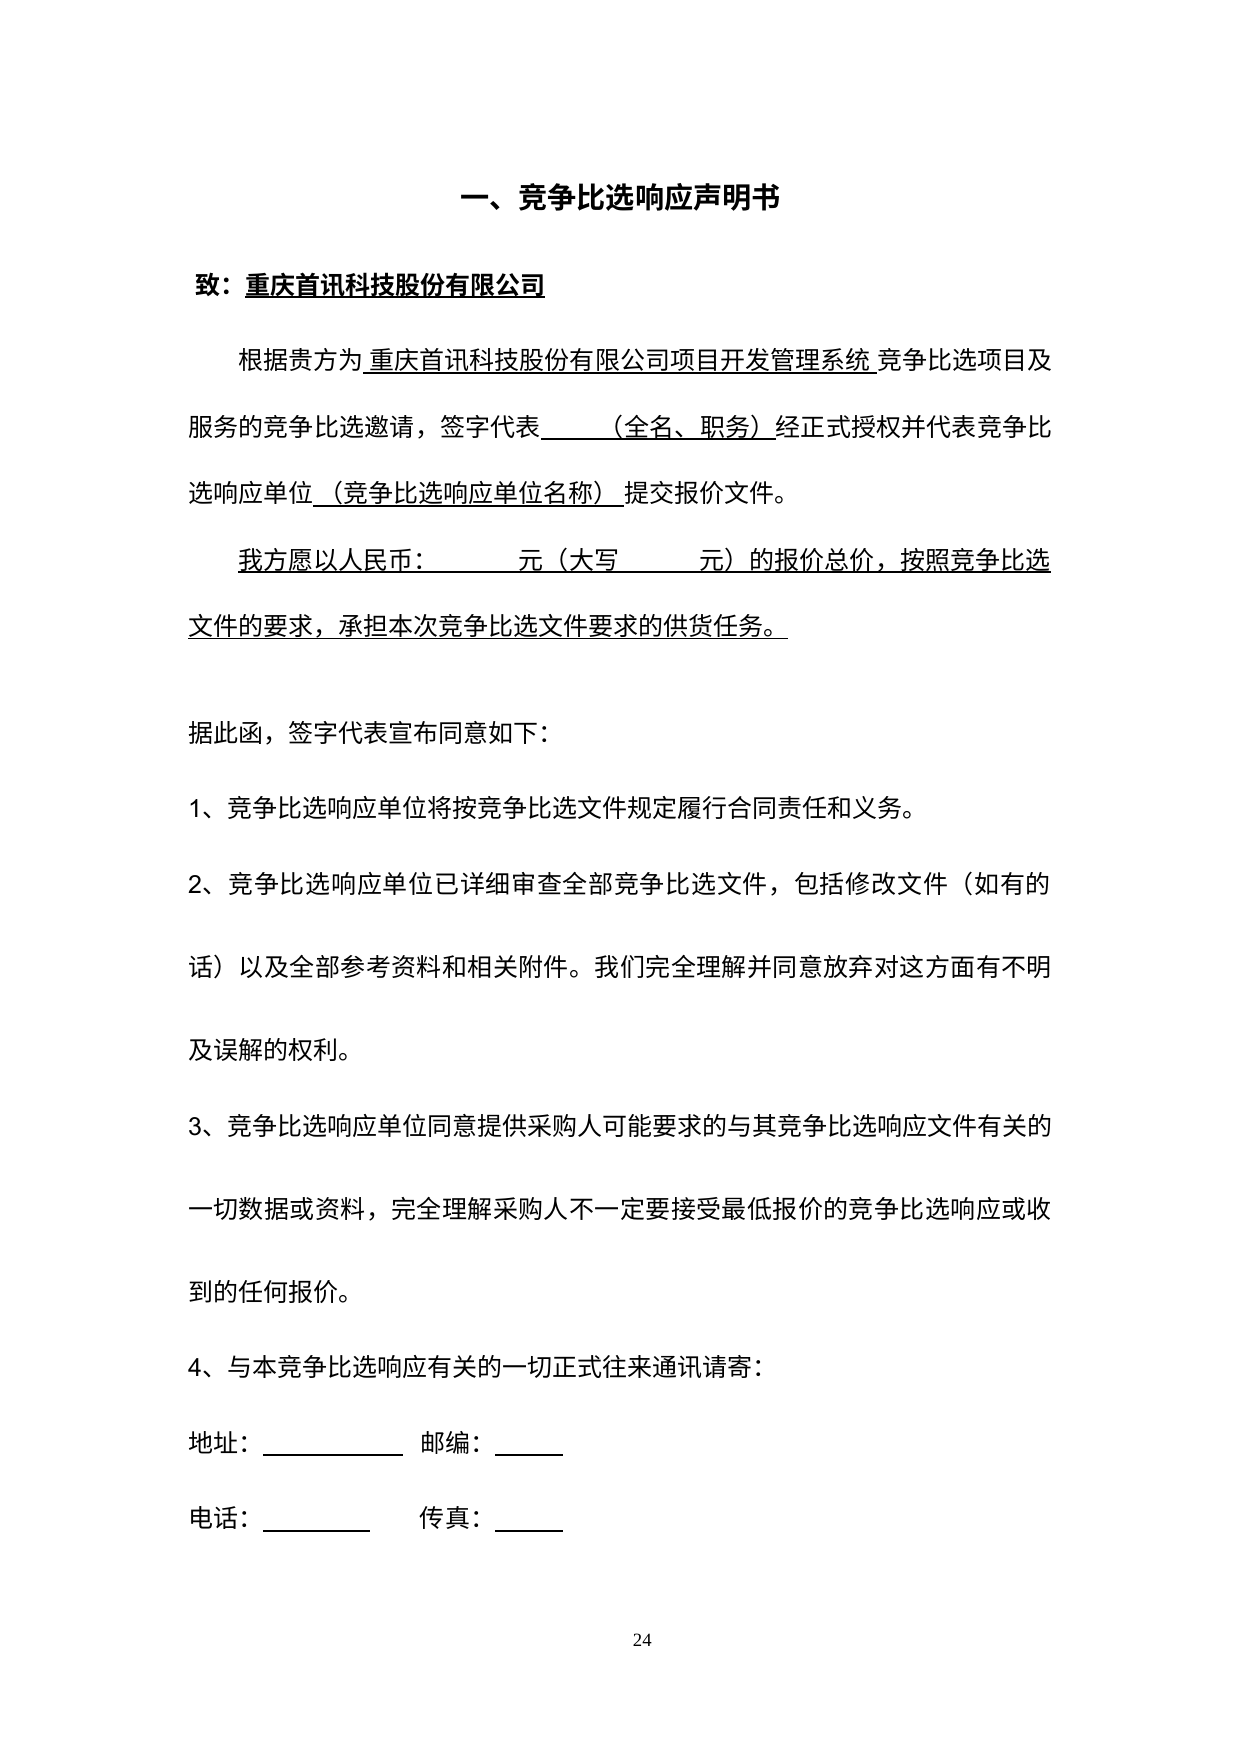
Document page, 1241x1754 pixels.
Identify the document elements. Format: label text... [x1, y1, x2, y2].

text 1、竞争比选响应单位将按竞争比选文件规定履行合同责任和义务。 [188, 774, 1052, 840]
text 地址： 邮编： [188, 1408, 1052, 1474]
text 据此函，签字代表宣布同意如下： [188, 698, 1052, 765]
text 我方愿以人民币： 元（大写 元）的报价总价，按照竞争比选文件的要求，承担本次竞争比选文件要求的供货任务。 [188, 525, 1052, 658]
text 4、与本竞争比选响应有关的一切正式往来通讯请寄： [188, 1332, 1052, 1399]
text 3、竞争比选响应单位同意提供采购人可能要求的与其竞争比选响应文件有关的一切数据或资料，完全理解采购人不一定要接受最低报价的竞争比选响应或收到的任何报价。 [188, 1091, 1052, 1323]
text 电话： 传真： [188, 1483, 1052, 1550]
text 致：重庆首讯科技股份有限公司 [188, 250, 1052, 317]
text 根据贵方为 重庆首讯科技股份有限公司项目开发管理系统 竞争比选项目及服务的竞争比选邀请，签字代表 （全名、职务）经正式授权并代表竞争比选响应单位 （竞争比选响应单位名称） 提交报价文件。 [188, 326, 1052, 525]
text 2、竞争比选响应单位已详细审查全部竞争比选文件，包括修改文件（如有的话）以及全部参考资料和相关附件。我们完全理解并同意放弃对这方面有不明及误解的权利。 [188, 849, 1052, 1082]
subtitle 一、竞争比选响应声明书 [188, 162, 1052, 229]
